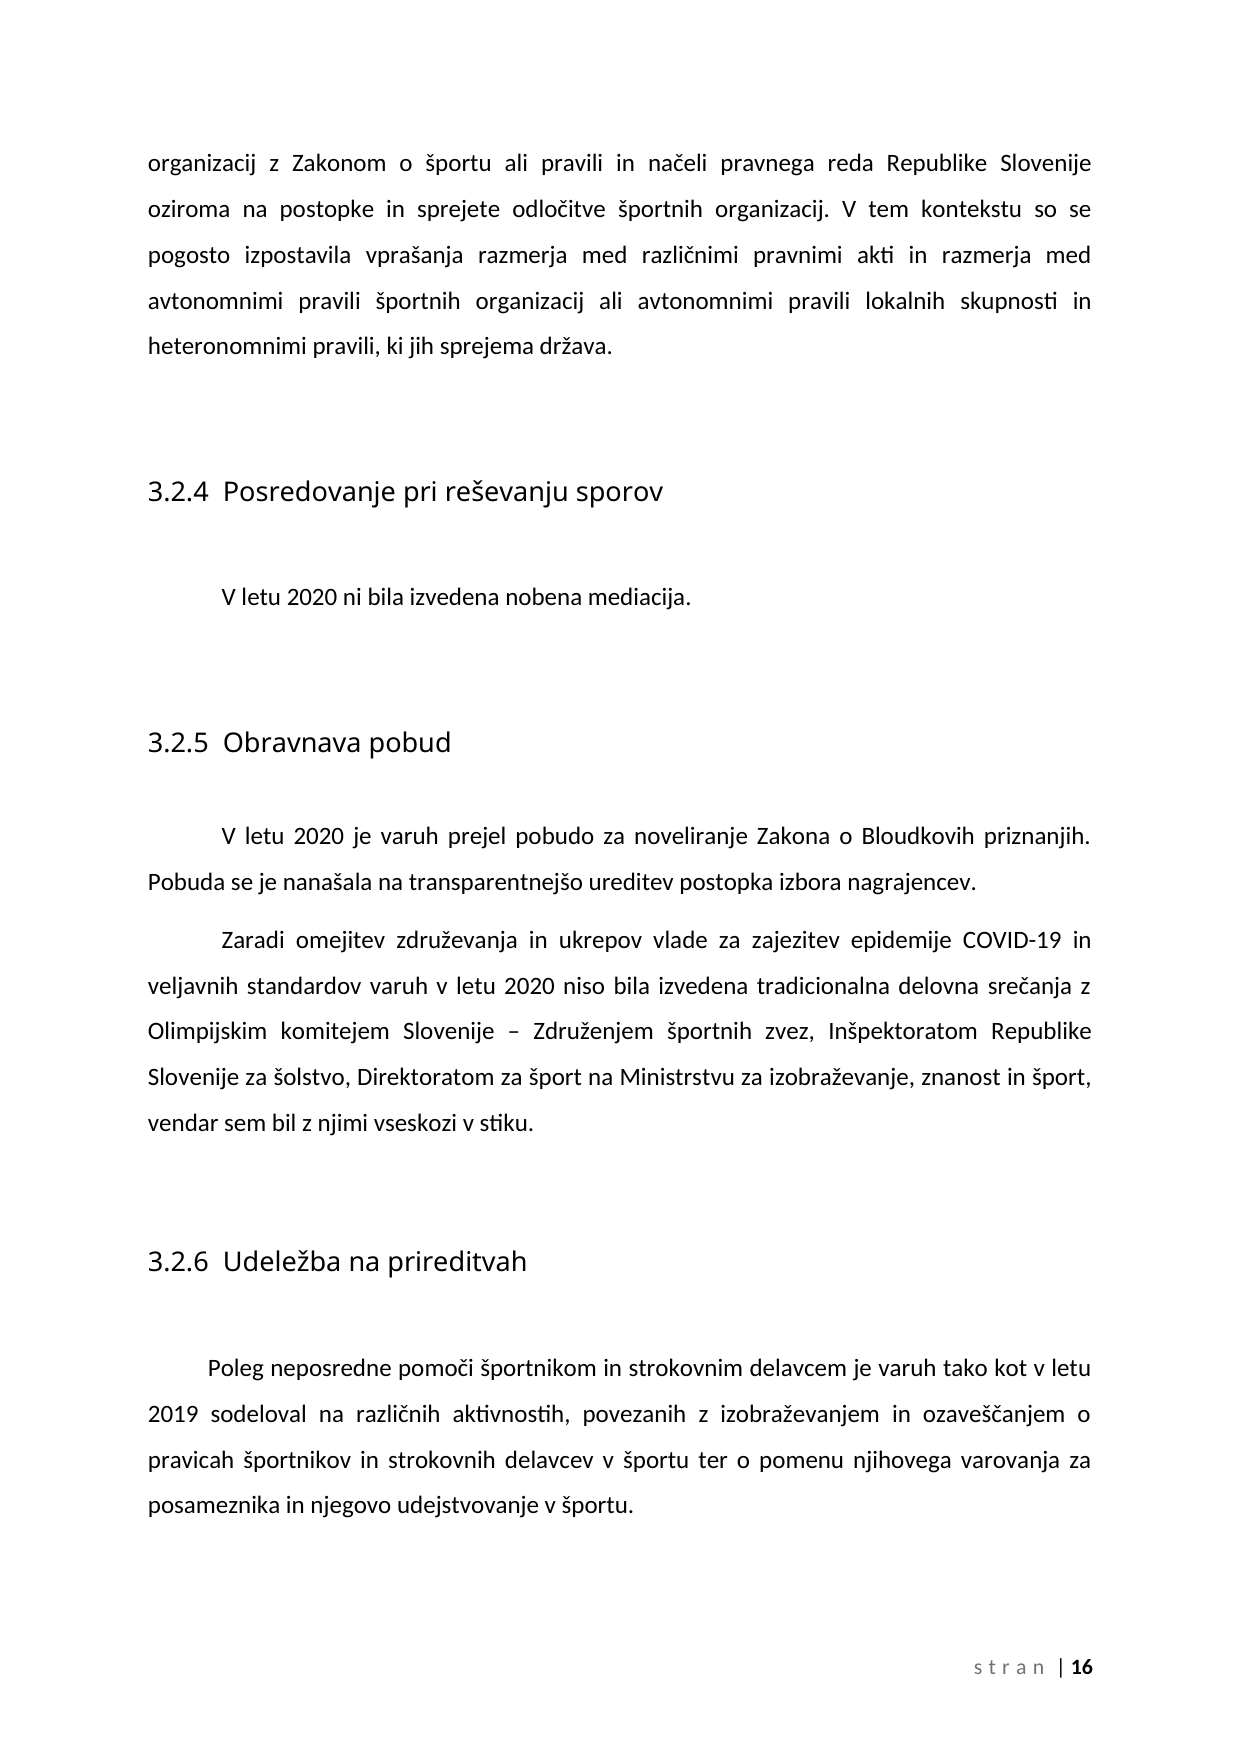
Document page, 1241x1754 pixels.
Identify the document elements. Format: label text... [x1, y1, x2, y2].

subtitle Udeležba na prireditvah [148, 1243, 1093, 1279]
text Zaradi omejitev združevanja in ukrepov vlade za zajezitev epidemije COVID-19 in veljavnih standardov varuh v letu 2020 niso bila izvedena tradicionalna delovna srečanja z Olimpijskim komitejem Slovenije – Združenjem športnih zvez, Inšpektoratom Republike Slovenije za šolstvo, Direktoratom za šport na Ministrstvu za izobraževanje, znanost in šport, vendar sem bil z njimi vseskozi v stiku. [148, 924, 1093, 1137]
text Poleg neposredne pomoči športnikom in strokovnim delavcem je varuh tako kot v letu 2019 sodeloval na različnih aktivnostih, povezanih z izobraževanjem in ozaveščanjem o pravicah športnikov in strokovnih delavcev v športu ter o pomenu njihovega varovanja za posameznika in njegovo udejstvovanje v športu. [148, 1352, 1093, 1520]
subtitle Posredovanje pri reševanju sporov [148, 472, 1093, 509]
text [148, 148, 1093, 361]
subtitle Obravnava pobud [148, 723, 1093, 760]
text V letu 2020 je varuh prejel pobudo za noveliranje Zakona o Bloudkovih priznanjih. Pobuda se je nanašala na transparentnejšo ureditev postopka izbora nagrajencev. [148, 820, 1093, 896]
text V letu 2020 ni bila izvedena nobena mediacija. [148, 582, 1093, 612]
